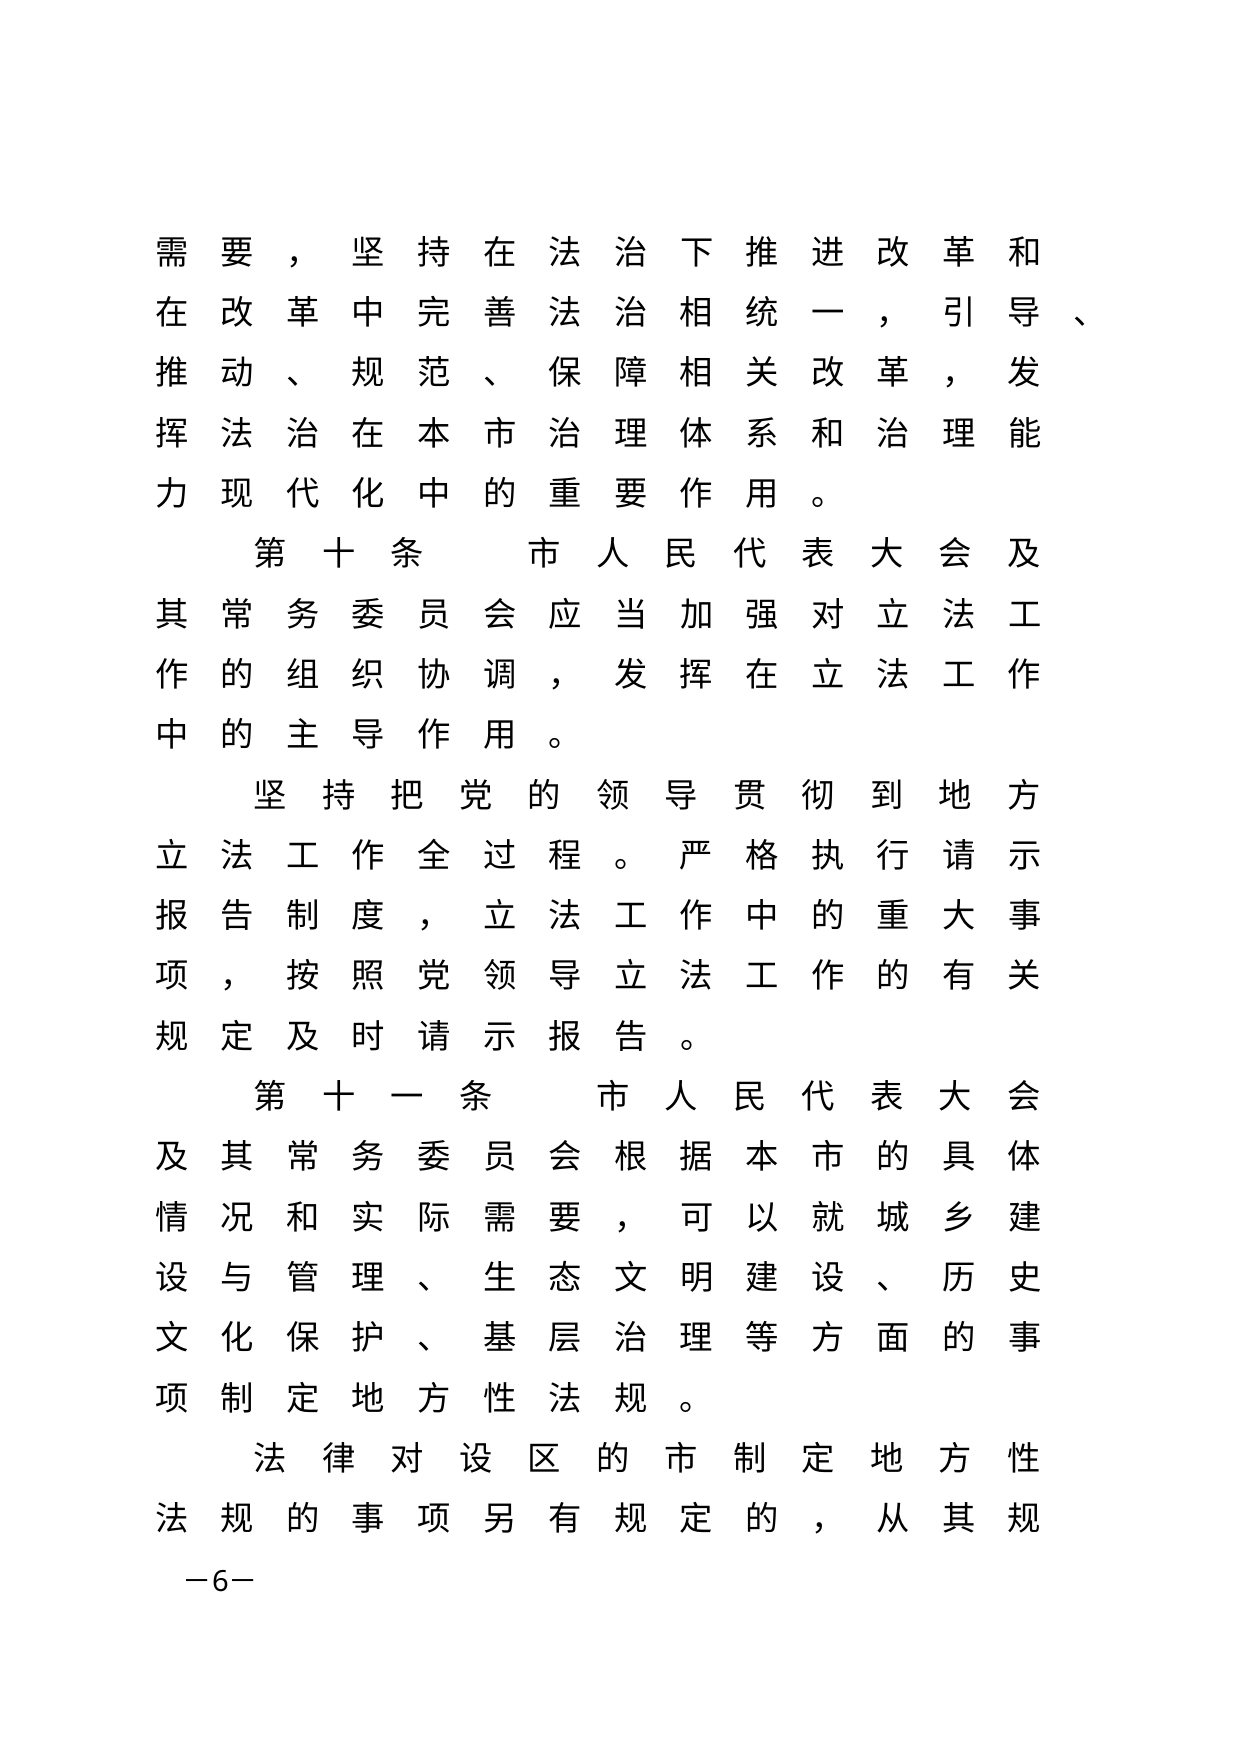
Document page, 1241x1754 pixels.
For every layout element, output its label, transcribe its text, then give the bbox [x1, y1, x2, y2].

text 坚持把党的领导贯彻到地方立法工作全过程。严格执行请示报告制度，立法工作中的重大事项，按照党领导立法工作的有关规定及时请示报告。 [155, 762, 1073, 1064]
text 第十一条 市人民代表大会及其常务委员会根据本市的具体情况和实际需要，可以就城乡建设与管理、生态文明建设、历史文化保护、基层治理等方面的事项制定地方性法规。 [155, 1064, 1073, 1426]
text 法律对设区的市制定地方性法规的事项另有规定的，从其规定。 [155, 1426, 1073, 1546]
text 第十条 市人民代表大会及其常务委员会应当加强对立法工作的组织协调，发挥在立法工作中的主导作用。 [155, 521, 1073, 762]
text 第九条 立法应当适应改革需要，坚持在法治下推进改革和在改革中完善法治相统一，引导、推动、规范、保障相关改革，发挥法治在本市治理体系和治理能力现代化中的重要作用。 [155, 219, 1073, 521]
